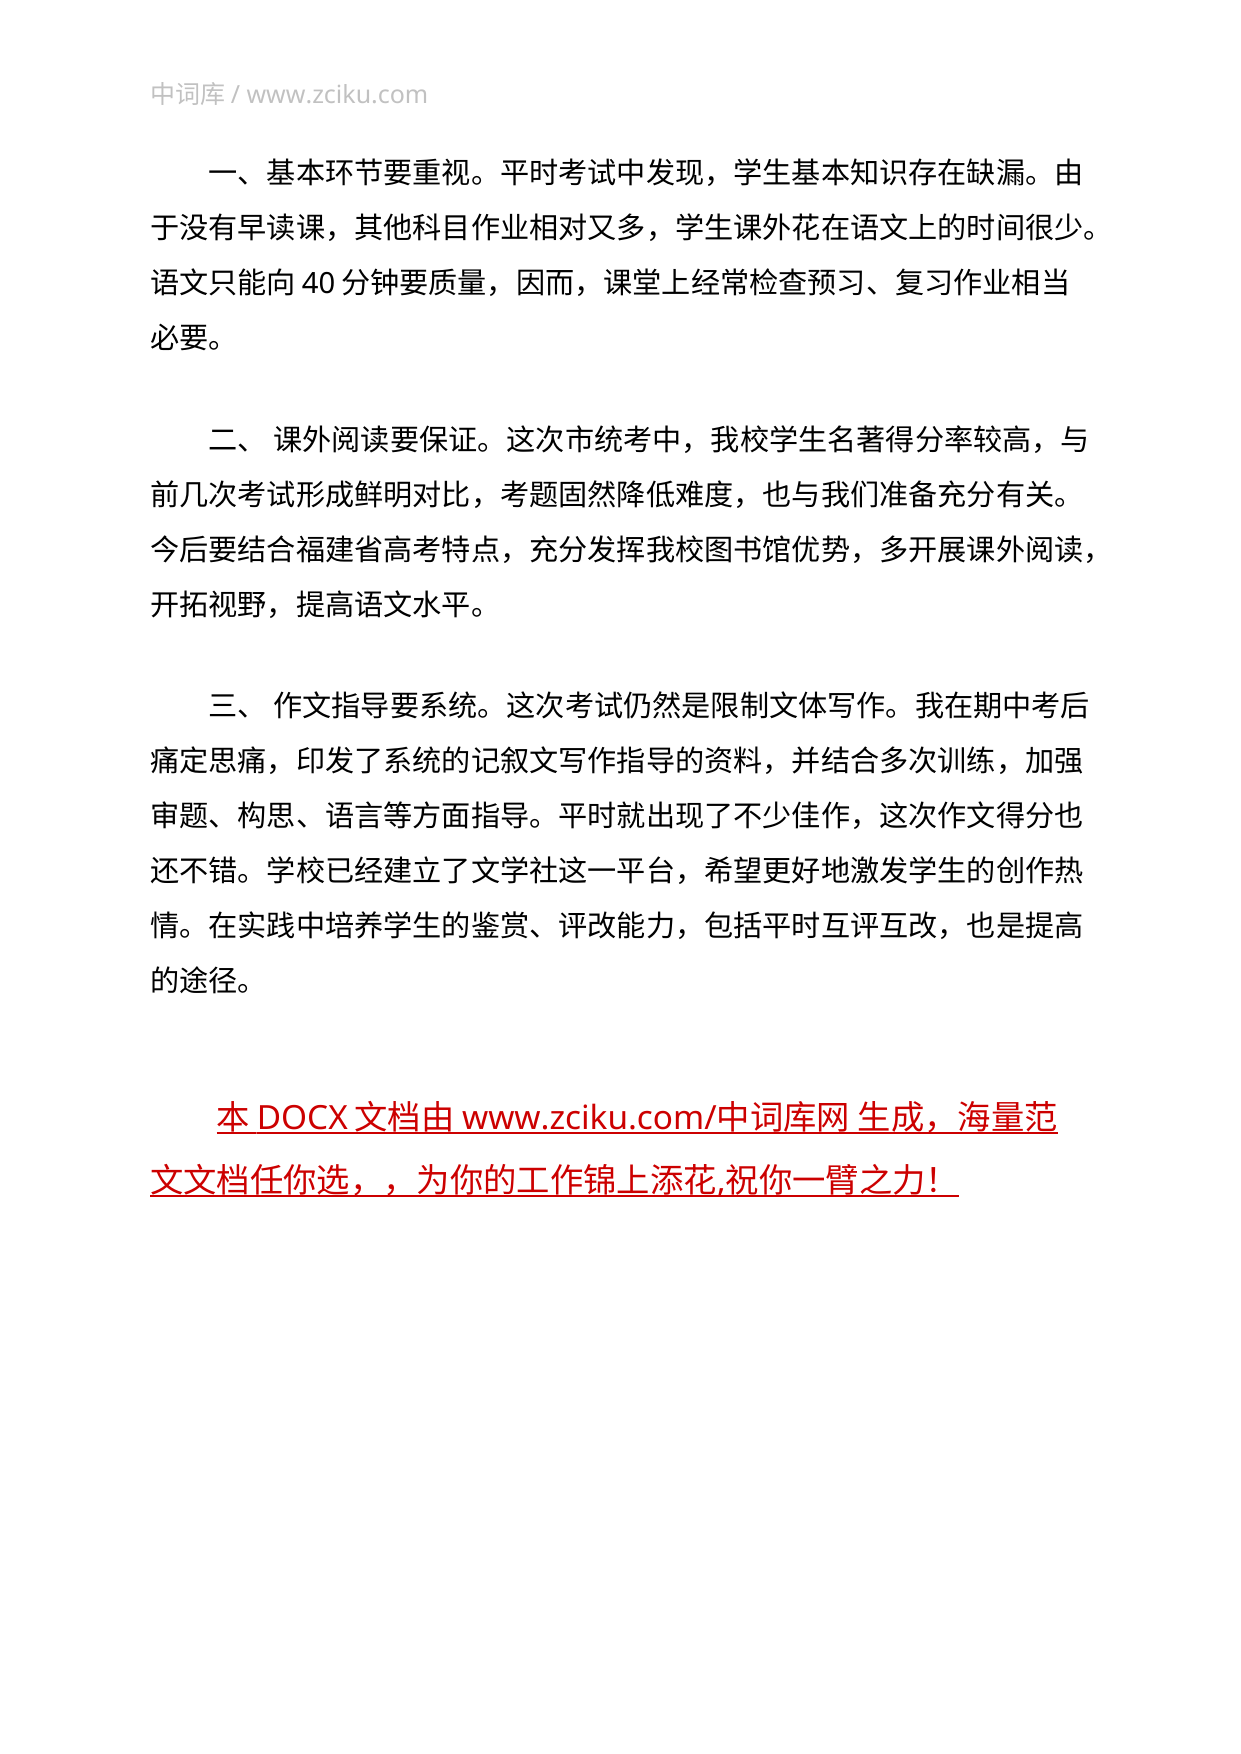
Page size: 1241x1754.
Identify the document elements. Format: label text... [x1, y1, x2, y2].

text 本DOCX文档由 www.zciku.com/中词库网 生成，海量范文文档任你选，，为你的工作锦上添花,祝你一臂之力！ [150, 1091, 1090, 1202]
text 三、 作文指导要系统。这次考试仍然是限制文体写作。我在期中考后痛定思痛，印发了系统的记叙文写作指导的资料，并结合多次训练，加强审题、构思、语言等方面指导。平时就出现了不少佳作，这次作文得分也还不错。学校已经建立了文学社这一平台，希望更好地激发学生的创作热情。在实践中培养学生的鉴赏、评改能力，包括平时互评互改，也是提高的途径。 [150, 683, 1090, 1000]
text 一、基本环节要重视。平时考试中发现，学生基本知识存在缺漏。由于没有早读课，其他科目作业相对又多，学生课外花在语文上的时间很少。语文只能向40分钟要质量，因而，课堂上经常检查预习、复习作业相当必要。 [150, 150, 1090, 357]
text 二、 课外阅读要保证。这次市统考中，我校学生名著得分率较高，与前几次考试形成鲜明对比，考题固然降低难度，也与我们准备充分有关。今后要结合福建省高考特点，充分发挥我校图书馆优势，多开展课外阅读，开拓视野，提高语文水平。 [150, 417, 1090, 623]
